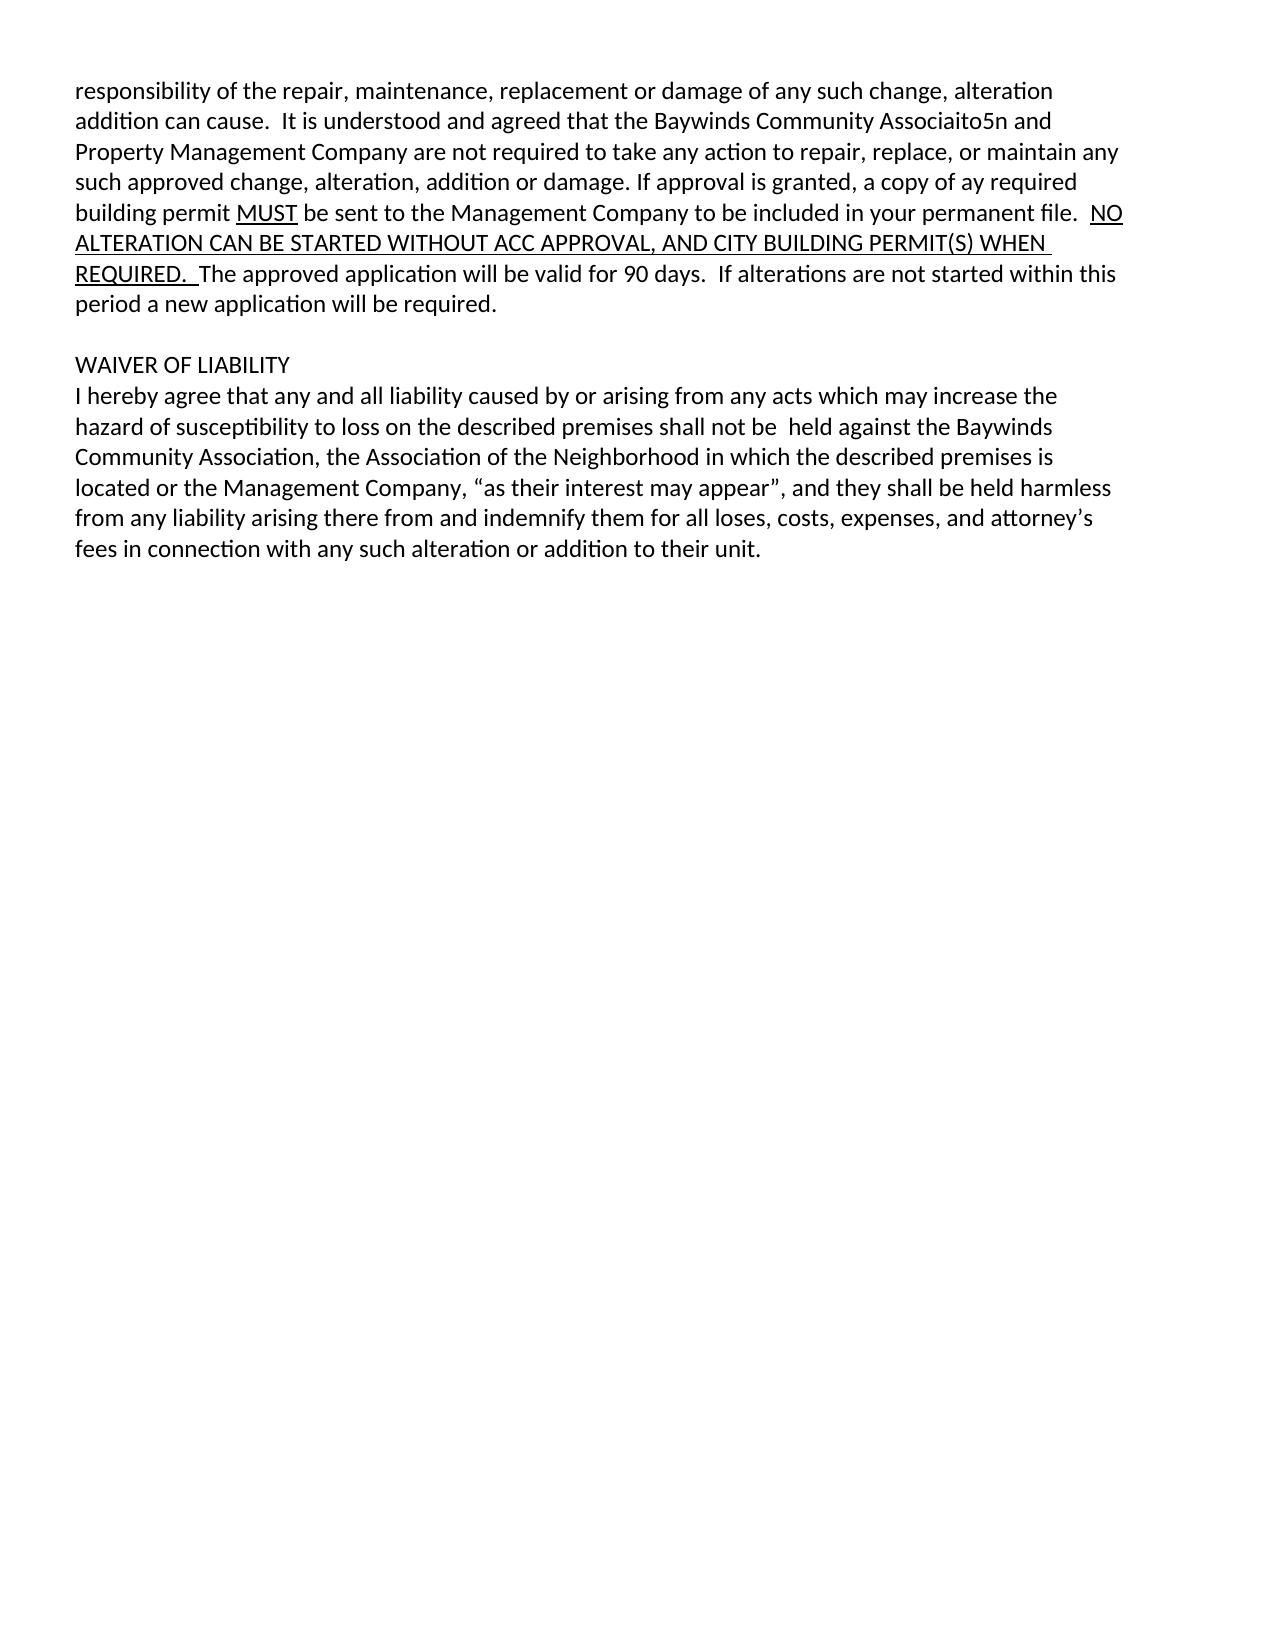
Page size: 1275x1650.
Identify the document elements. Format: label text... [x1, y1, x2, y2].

list WAIVER OF LIABILITY [75, 350, 1125, 380]
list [75, 75, 1125, 319]
list I hereby agree that any and all liability caused by or arising from any acts which may increase the hazard of susceptibility to loss on the described premises shall not be held against the Baywinds Community Association, the Association of the Neighborhood in which the described premises is located or the Management Company, “as their interest may appear”, and they shall be held harmless from any liability arising there from and indemnify them for all loses, costs, expenses, and attorney’s fees in connection with any such alteration or addition to their unit. [75, 380, 1125, 563]
